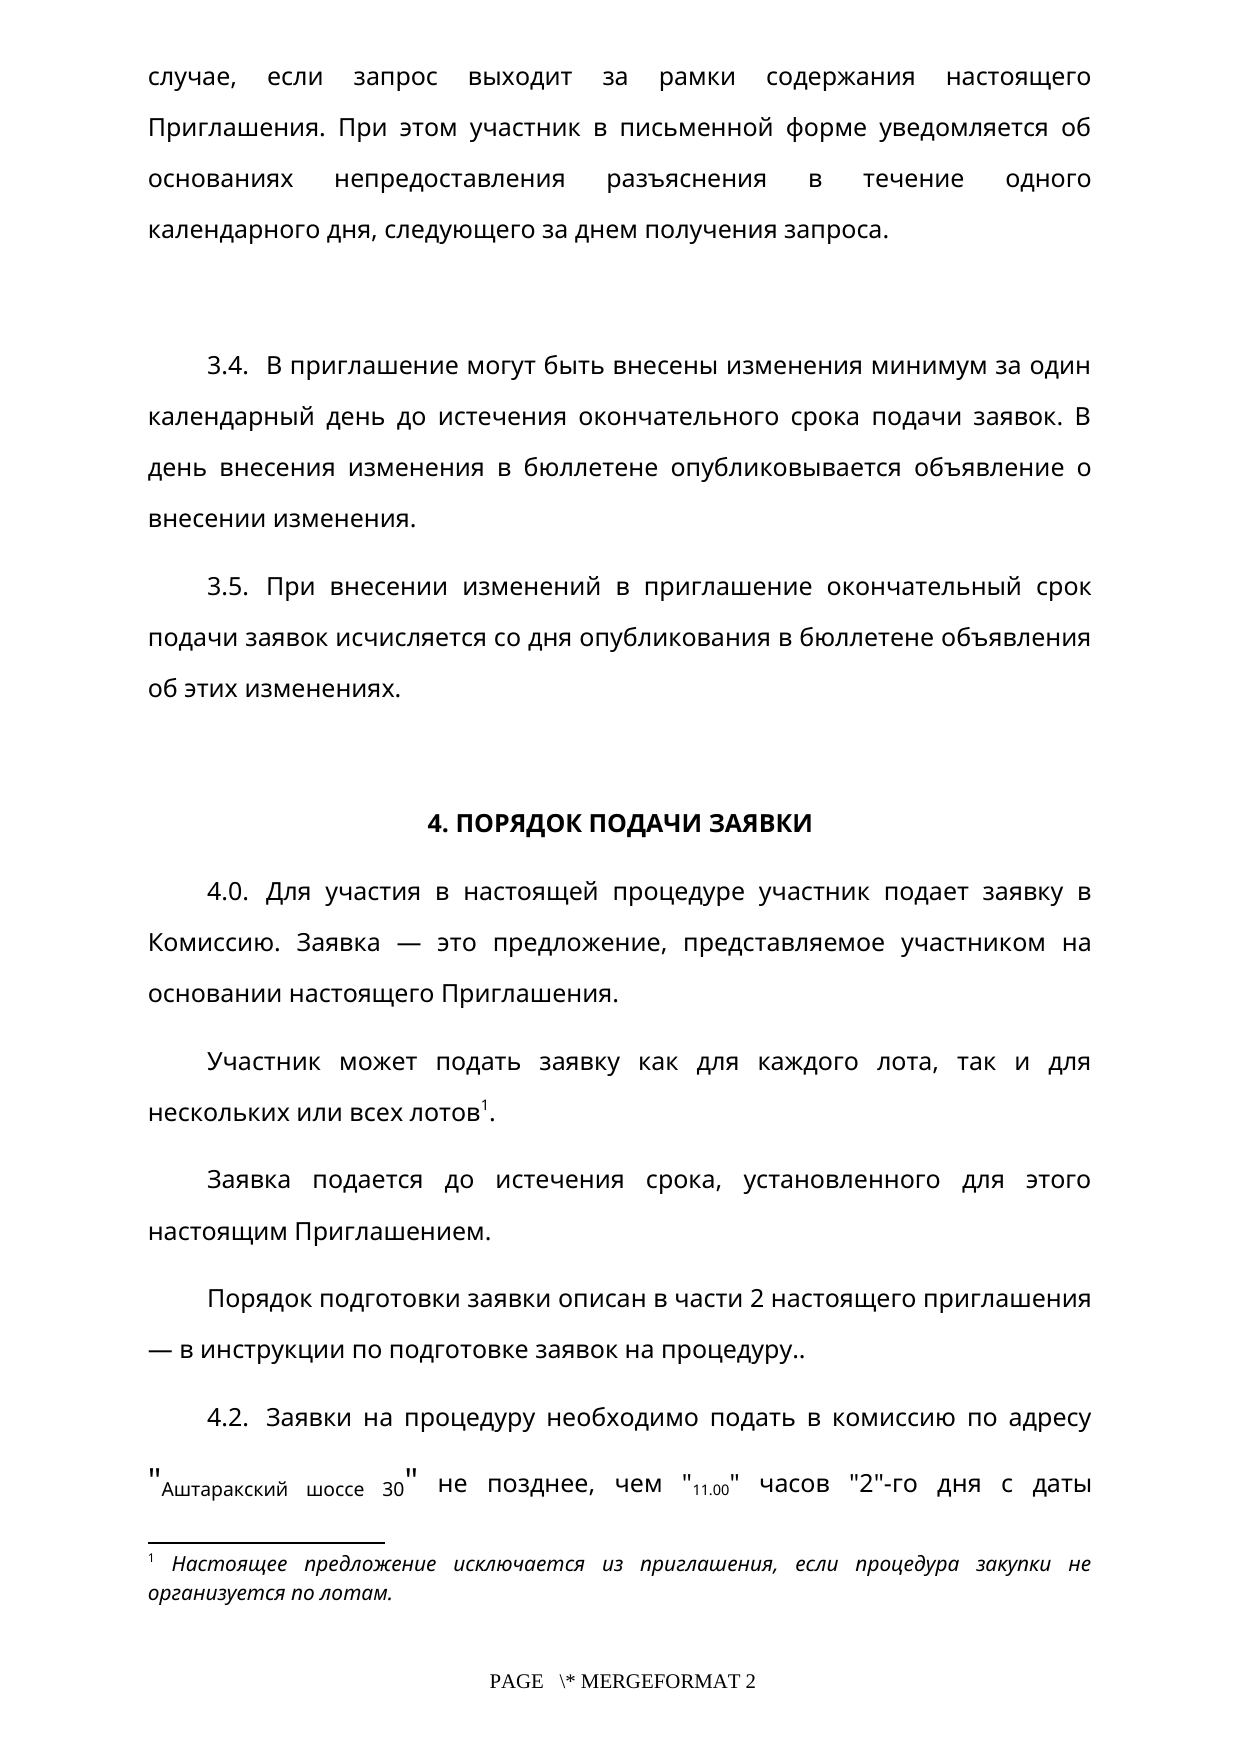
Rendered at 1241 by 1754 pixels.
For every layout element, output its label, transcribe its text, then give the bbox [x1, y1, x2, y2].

text 3.4. В приглашение могут быть внесены изменения минимум за один календарный день до истечения окончательного срока подачи заявок. В день внесения изменения в бюллетене опубликовывается объявление о внесении изменения. [148, 348, 1092, 535]
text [148, 59, 1092, 246]
text 4. ПОРЯДОК ПОДАЧИ ЗАЯВКИ [148, 806, 1092, 840]
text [148, 1400, 1092, 1502]
text 3.5. При внесении изменений в приглашение окончательный срок подачи заявок исчисляется со дня опубликования в бюллетене объявления об этих изменениях. [148, 568, 1092, 704]
text 4.0. Для участия в настоящей процедуре участник подает заявку в Комиссию. Заявка — это предложение, представляемое участником на основании настоящего Приглашения. [148, 874, 1092, 1010]
text Порядок подготовки заявки описан в части 2 настоящего приглашения — в инструкции по подготовке заявок на процедуру.. [148, 1281, 1092, 1366]
text Заявка подается до истечения срока, установленного для этого настоящим Приглашением. [148, 1162, 1092, 1247]
text Участник может подать заявку как для каждого лота, так и для нескольких или всех лотов. [148, 1043, 1092, 1128]
